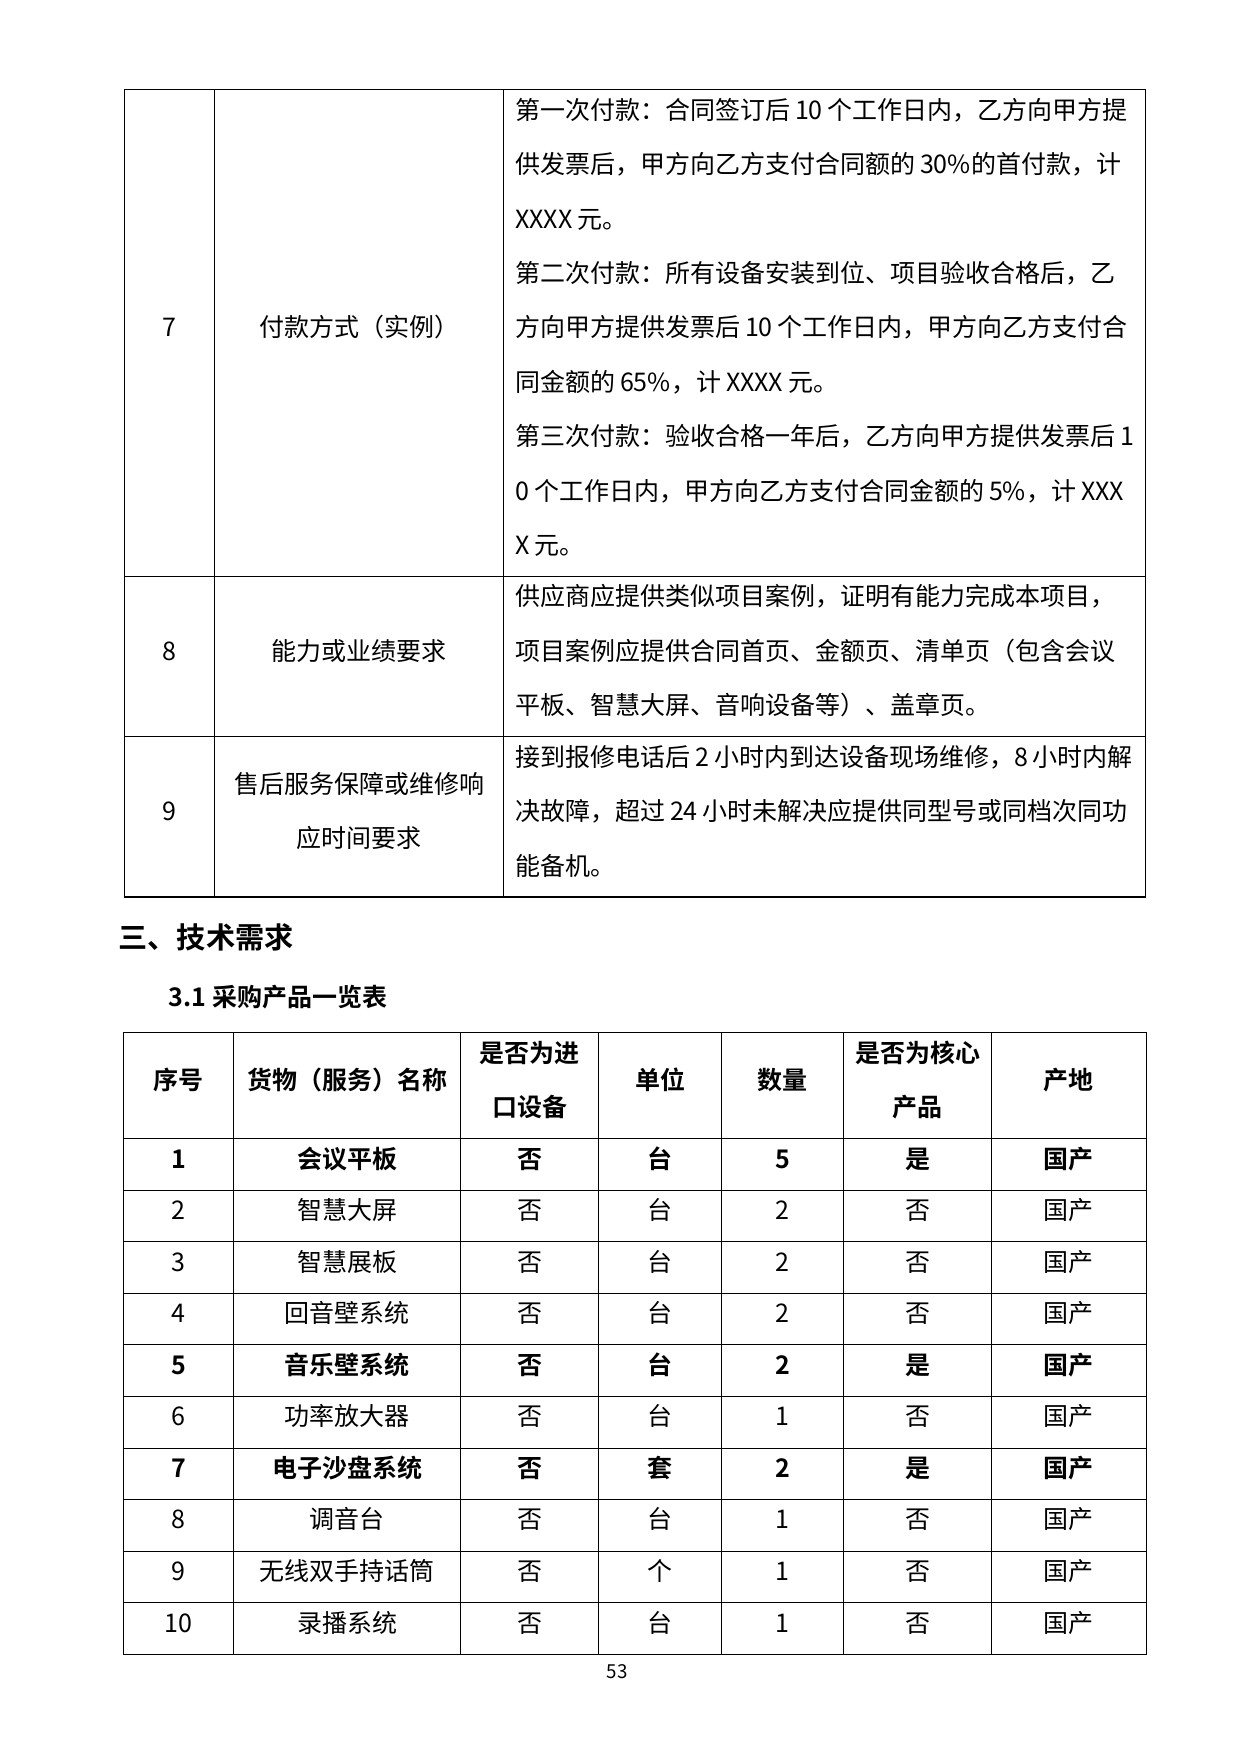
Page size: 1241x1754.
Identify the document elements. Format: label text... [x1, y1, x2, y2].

table_cell 否 [844, 1242, 991, 1293]
table_cell 否 [461, 1603, 598, 1654]
table_cell 录播系统 [234, 1603, 460, 1654]
table_cell 智慧大屏 [234, 1191, 460, 1241]
table_cell 台 [599, 1242, 721, 1293]
table_cell 否 [844, 1500, 991, 1551]
table_cell 9 [124, 1552, 233, 1602]
table_cell 电子沙盘系统 [234, 1449, 460, 1499]
table_cell 1 [722, 1397, 843, 1447]
table_cell 2 [722, 1294, 843, 1344]
table_cell 台 [599, 1397, 721, 1447]
table_cell 否 [844, 1191, 991, 1241]
table_cell 1 [124, 1139, 233, 1189]
table_cell 2 [722, 1449, 843, 1499]
table_cell 7 [124, 1449, 233, 1499]
table_cell 1 [722, 1552, 843, 1602]
table_cell 2 [722, 1242, 843, 1293]
table_cell 回音壁系统 [234, 1294, 460, 1344]
table_cell 售后服务保障或维修响应时间要求 [215, 737, 503, 896]
table_cell 1 [722, 1500, 843, 1551]
table_cell 否 [844, 1603, 991, 1654]
table_cell 否 [461, 1191, 598, 1241]
table_cell 接到报修电话后2小时内到达设备现场维修，8小时内解决故障，超过24小时未解决应提供同型号或同档次同功能备机。 [504, 737, 1145, 896]
table_cell 否 [844, 1397, 991, 1447]
table_header 数量 [722, 1033, 843, 1138]
table_cell 10 [124, 1603, 233, 1654]
table_header 货物（服务）名称 [234, 1033, 460, 1138]
table_cell 台 [599, 1294, 721, 1344]
table_cell 否 [461, 1552, 598, 1602]
table_header 是否为核心产品 [844, 1033, 991, 1138]
table_cell 供应商应提供类似项目案例，证明有能力完成本项目，项目案例应提供合同首页、金额页、清单页（包含会议平板、智慧大屏、音响设备等）、盖章页。 [504, 577, 1145, 736]
table_cell 是 [844, 1345, 991, 1396]
table_cell 8 [124, 1500, 233, 1551]
table_cell 套 [599, 1449, 721, 1499]
table_cell 否 [461, 1397, 598, 1447]
text 3.1 采购产品一览表 [118, 978, 1152, 1014]
table_cell 2 [722, 1191, 843, 1241]
table_cell 国产 [992, 1552, 1146, 1602]
table_cell 否 [461, 1294, 598, 1344]
table_cell 国产 [992, 1500, 1146, 1551]
table_cell 1 [722, 1603, 843, 1654]
table_cell 音乐壁系统 [234, 1345, 460, 1396]
table_cell 国产 [992, 1345, 1146, 1396]
table_cell 国产 [992, 1294, 1146, 1344]
table_cell 否 [461, 1139, 598, 1189]
table_cell 国产 [992, 1242, 1146, 1293]
subtitle 三、技术需求 [118, 914, 1073, 957]
table_cell 第一次付款：合同签订后10个工作日内，乙方向甲方提供发票后，甲方向乙方支付合同额的30%的首付款，计XXXX元。 第二次付款：所有设备安装到位、项目验收合格后，乙方向甲方提供发票后10个工作日内，甲方向乙方支付合同金额的65%，计XXXX元。 第三次付款：验收合格一年后，乙方向甲方提供发票后10个工作日内，甲方向乙方支付合同金额的5%，计XXXX元。 [504, 90, 1145, 576]
table_cell 否 [844, 1552, 991, 1602]
table_cell 国产 [992, 1603, 1146, 1654]
table_cell 国产 [992, 1449, 1146, 1499]
table_cell 会议平板 [234, 1139, 460, 1189]
table_cell 2 [722, 1345, 843, 1396]
table_cell 6 [124, 1397, 233, 1447]
table_cell 台 [599, 1139, 721, 1189]
table_cell 否 [461, 1449, 598, 1499]
table_cell 国产 [992, 1139, 1146, 1189]
table_cell 9 [125, 737, 214, 896]
table_cell 5 [722, 1139, 843, 1189]
table_cell 台 [599, 1603, 721, 1654]
table_cell 能力或业绩要求 [215, 577, 503, 736]
table_cell 是 [844, 1139, 991, 1189]
table_cell 4 [124, 1294, 233, 1344]
table_cell 3 [124, 1242, 233, 1293]
table_cell 无线双手持话筒 [234, 1552, 460, 1602]
table_header 产地 [992, 1033, 1146, 1138]
table_cell 2 [124, 1191, 233, 1241]
table_header 序号 [124, 1033, 233, 1138]
table_cell 台 [599, 1345, 721, 1396]
table_cell 付款方式（实例） [215, 90, 503, 576]
table_cell 国产 [992, 1191, 1146, 1241]
table_header 单位 [599, 1033, 721, 1138]
table_cell 个 [599, 1552, 721, 1602]
table_cell 智慧展板 [234, 1242, 460, 1293]
table_cell 8 [125, 577, 214, 736]
table_cell 否 [844, 1294, 991, 1344]
table_cell 是 [844, 1449, 991, 1499]
table_cell 否 [461, 1500, 598, 1551]
table_cell 5 [124, 1345, 233, 1396]
table_cell 功率放大器 [234, 1397, 460, 1447]
table_cell 国产 [992, 1397, 1146, 1447]
table_cell 否 [461, 1345, 598, 1396]
table_cell 7 [125, 90, 214, 576]
table_cell 台 [599, 1500, 721, 1551]
table_header 是否为进口设备 [461, 1033, 598, 1138]
table_cell 调音台 [234, 1500, 460, 1551]
table_cell 台 [599, 1191, 721, 1241]
table_cell 否 [461, 1242, 598, 1293]
